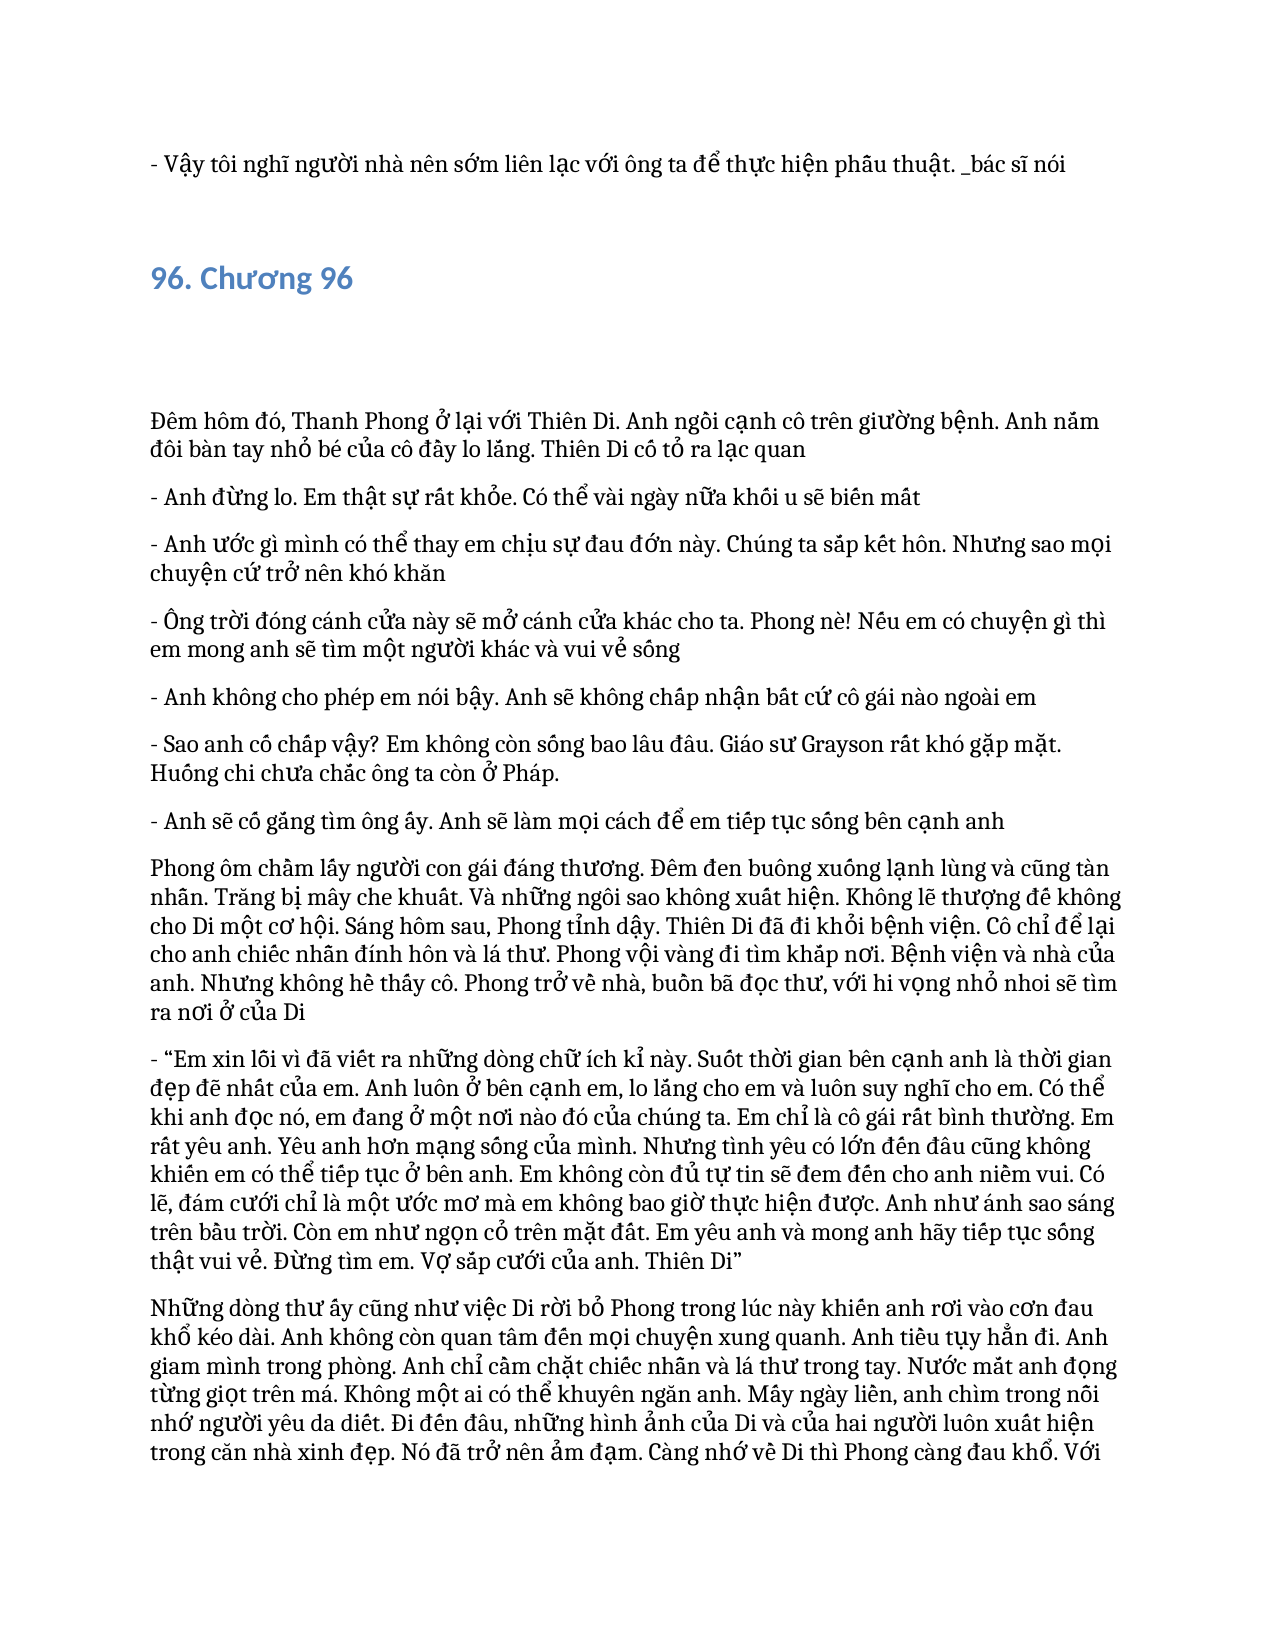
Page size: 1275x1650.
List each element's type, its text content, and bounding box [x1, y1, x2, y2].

text Đêm hôm đó, Thanh Phong ở lại với Thiên Di. Anh ngồi cạnh cô trên giường bệnh. Anh nắm đôi bàn tay nhỏ bé của cô đầy lo lắng. Thiên Di cố tỏ ra lạc quan [150, 407, 1125, 464]
text - “Em xin lỗi vì đã viết ra những dòng chữ ích kỉ này. Suốt thời gian bên cạnh anh là thời gian đẹp đẽ nhất của em. Anh luôn ở bên cạnh em, lo lắng cho em và luôn suy nghĩ cho em. Có thể khi anh đọc nó, em đang ở một nơi nào đó của chúng ta. Em chỉ là cô gái rất bình thường. Em rất yêu anh. Yêu anh hơn mạng sống của mình. Nhưng tình yêu có lớn đến đâu cũng không khiến em có thể tiếp tục ở bên anh. Em không còn đủ tự tin sẽ đem đến cho anh niềm vui. Có lẽ, đám cưới chỉ là một ước mơ mà em không bao giờ thực hiện được. Anh như ánh sao sáng trên bầu trời. Còn em như ngọn cỏ trên mặt đất. Em yêu anh và mong anh hãy tiếp tục sống thật vui vẻ. Đừng tìm em. Vợ sắp cưới của anh. Thiên Di” [150, 1045, 1125, 1275]
text Phong ôm chầm lấy người con gái đáng thương. Đêm đen buông xuống lạnh lùng và cũng tàn nhẫn. Trăng bị mây che khuất. Và những ngôi sao không xuất hiện. Không lẽ thượng đế không cho Di một cơ hội. Sáng hôm sau, Phong tỉnh dậy. Thiên Di đã đi khỏi bệnh viện. Cô chỉ để lại cho anh chiếc nhẫn đính hôn và lá thư. Phong vội vàng đi tìm khắp nơi. Bệnh viện và nhà của anh. Nhưng không hề thấy cô. Phong trở về nhà, buồn bã đọc thư, với hi vọng nhỏ nhoi sẽ tìm ra nơi ở của Di [150, 854, 1125, 1027]
text - Anh sẽ cố gắng tìm ông ấy. Anh sẽ làm mọi cách để em tiếp tục sống bên cạnh anh [150, 807, 1125, 835]
text - Anh đừng lo. Em thật sự rất khỏe. Có thể vài ngày nữa khối u sẽ biến mất [150, 483, 1125, 512]
text - Sao anh cố chấp vậy? Em không còn sống bao lâu đâu. Giáo sư Grayson rất khó gặp mặt. Huống chi chưa chắc ông ta còn ở Pháp. [150, 730, 1125, 788]
text - Vậy tôi nghĩ người nhà nên sớm liên lạc với ông ta để thực hiện phẫu thuật. _bác sĩ nói [150, 150, 1125, 236]
text - Ông trời đóng cánh cửa này sẽ mở cánh cửa khác cho ta. Phong nè! Nếu em có chuyện gì thì em mong anh sẽ tìm một người khác và vui vẻ sống [150, 607, 1125, 664]
text - Anh ước gì mình có thể thay em chịu sự đau đớn này. Chúng ta sắp kết hôn. Nhưng sao mọi chuyện cứ trở nên khó khăn [150, 530, 1125, 588]
text - Anh không cho phép em nói bậy. Anh sẽ không chấp nhận bất cứ cô gái nào ngoài em [150, 683, 1125, 712]
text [150, 1294, 1125, 1467]
subtitle 96. Chương 96 [150, 257, 1125, 298]
